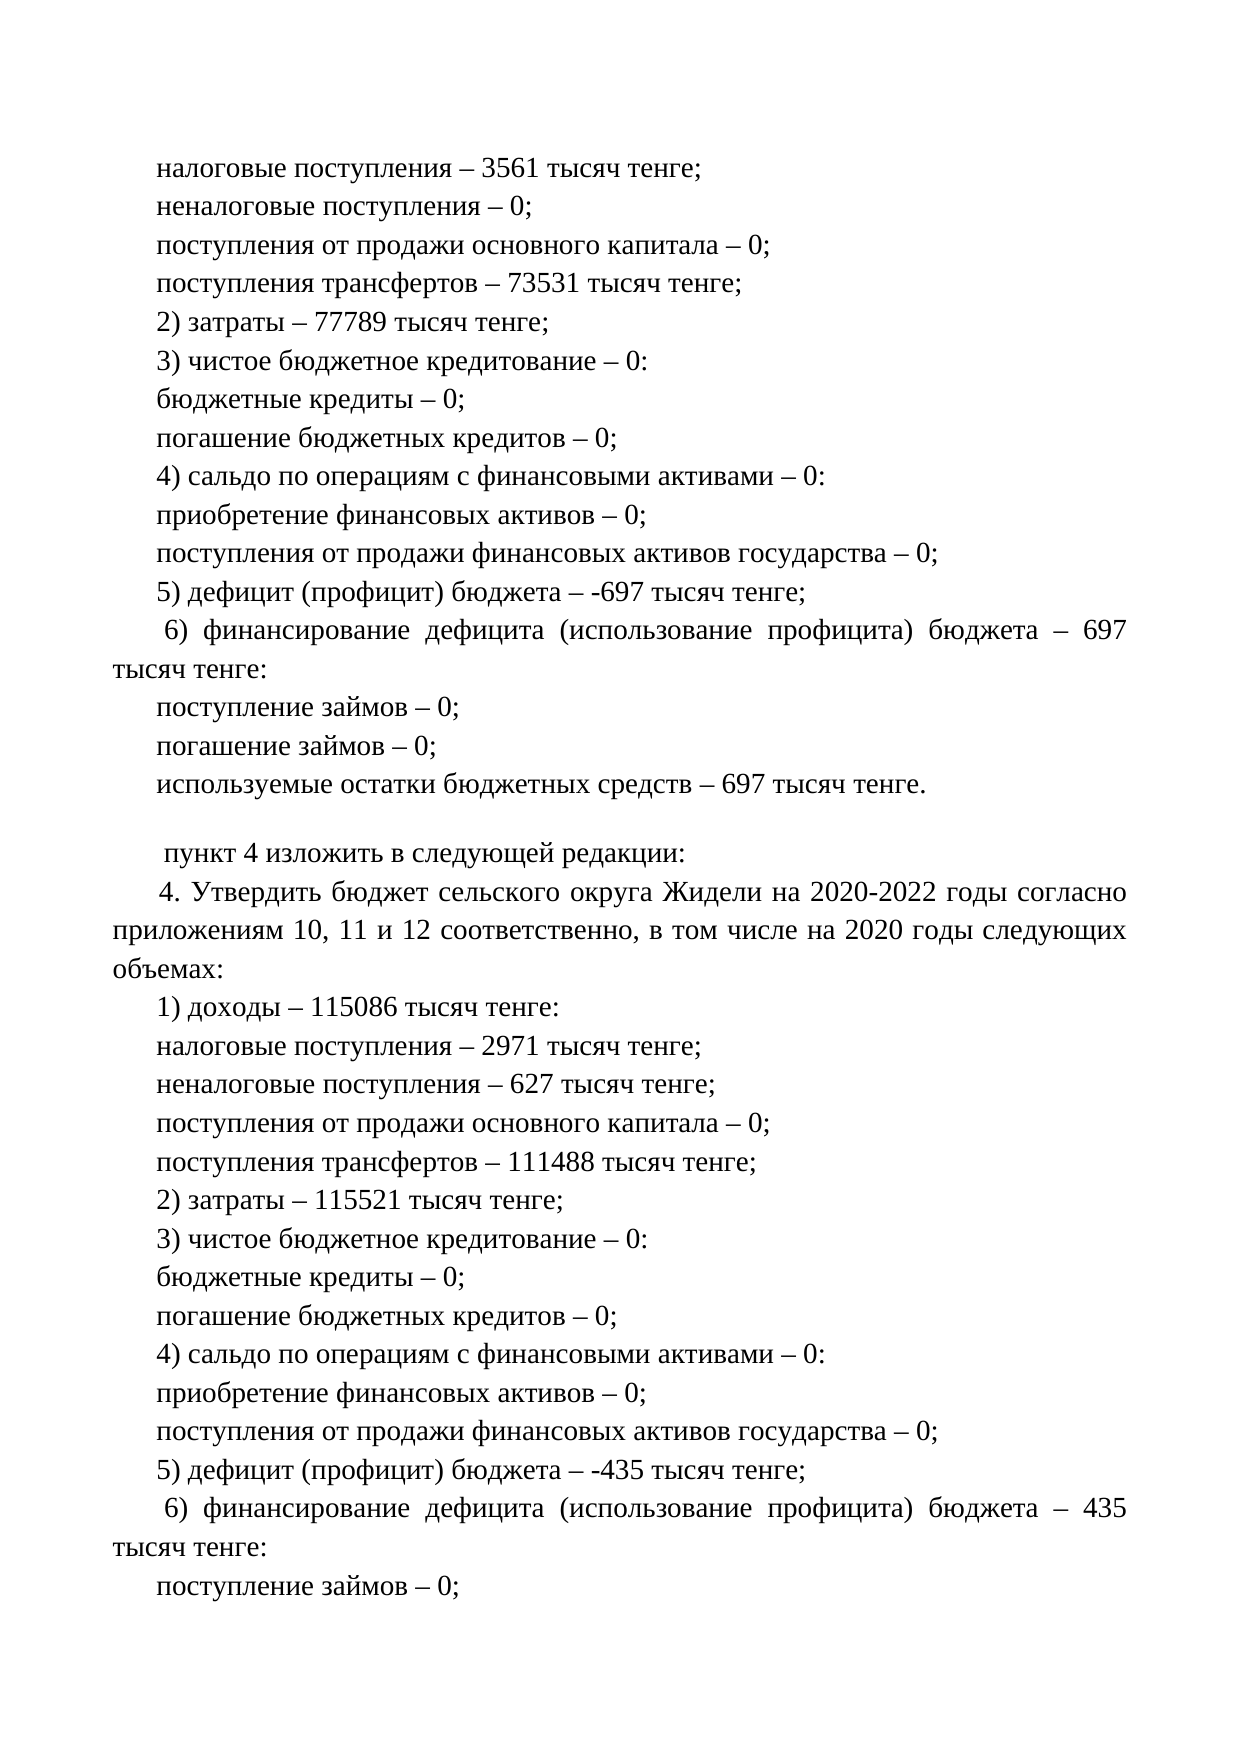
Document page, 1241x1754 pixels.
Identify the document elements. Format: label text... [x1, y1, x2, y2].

text бюджетные кредиты – 0; [112, 1259, 1128, 1293]
text 3) чистое бюджетное кредитование – 0: [112, 343, 1128, 376]
text поступления от продажи финансовых активов государства – 0; [112, 1413, 1128, 1447]
text погашение бюджетных кредитов – 0; [112, 420, 1128, 453]
text поступления трансфертов – 73531 тысяч тенге; [112, 266, 1128, 299]
text приобретение финансовых активов – 0; [112, 497, 1128, 530]
text неналоговые поступления – 0; [112, 188, 1128, 222]
text приобретение финансовых активов – 0; [112, 1375, 1128, 1408]
text погашение займов – 0; [112, 728, 1128, 762]
text поступления от продажи финансовых активов государства – 0; [112, 535, 1128, 569]
text поступление займов – 0; [112, 689, 1128, 723]
text 5) дефицит (профицит) бюджета – -697 тысяч тенге; [112, 574, 1128, 607]
text бюджетные кредиты – 0; [112, 381, 1128, 415]
text 4. Утвердить бюджет сельского округа Жидели на 2020-2022 годы согласно приложениям 10, 11 и 12 соответственно, в том числе на 2020 годы следующих объемах: [112, 874, 1128, 984]
text 4) сальдо по операциям с финансовыми активами – 0: [112, 1336, 1128, 1370]
text налоговые поступления – 3561 тысяч тенге; [112, 150, 1128, 183]
text поступления от продажи основного капитала – 0; [112, 1105, 1128, 1139]
text используемые остатки бюджетных средств – 697 тысяч тенге. [112, 767, 1128, 800]
text 1) доходы – 115086 тысяч тенге: [112, 989, 1128, 1023]
text погашение бюджетных кредитов – 0; [112, 1298, 1128, 1331]
text налоговые поступления – 2971 тысяч тенге; [112, 1028, 1128, 1062]
text поступление займов – 0; [112, 1568, 1128, 1601]
text неналоговые поступления – 627 тысяч тенге; [112, 1067, 1128, 1100]
text 6) финансирование дефицита (использование профицита) бюджета – 435 тысяч тенге: [112, 1491, 1128, 1563]
text 3) чистое бюджетное кредитование – 0: [112, 1221, 1128, 1254]
text 2) затраты – 115521 тысяч тенге; [112, 1182, 1128, 1216]
text поступления трансфертов – 111488 тысяч тенге; [112, 1144, 1128, 1177]
text поступления от продажи основного капитала – 0; [112, 227, 1128, 261]
text 5) дефицит (профицит) бюджета – -435 тысяч тенге; [112, 1452, 1128, 1486]
text 4) сальдо по операциям с финансовыми активами – 0: [112, 458, 1128, 492]
text пункт 4 изложить в следующей редакции: [112, 835, 1128, 869]
text 6) финансирование дефицита (использование профицита) бюджета – 697 тысяч тенге: [112, 612, 1128, 684]
text 2) затраты – 77789 тысяч тенге; [112, 304, 1128, 338]
